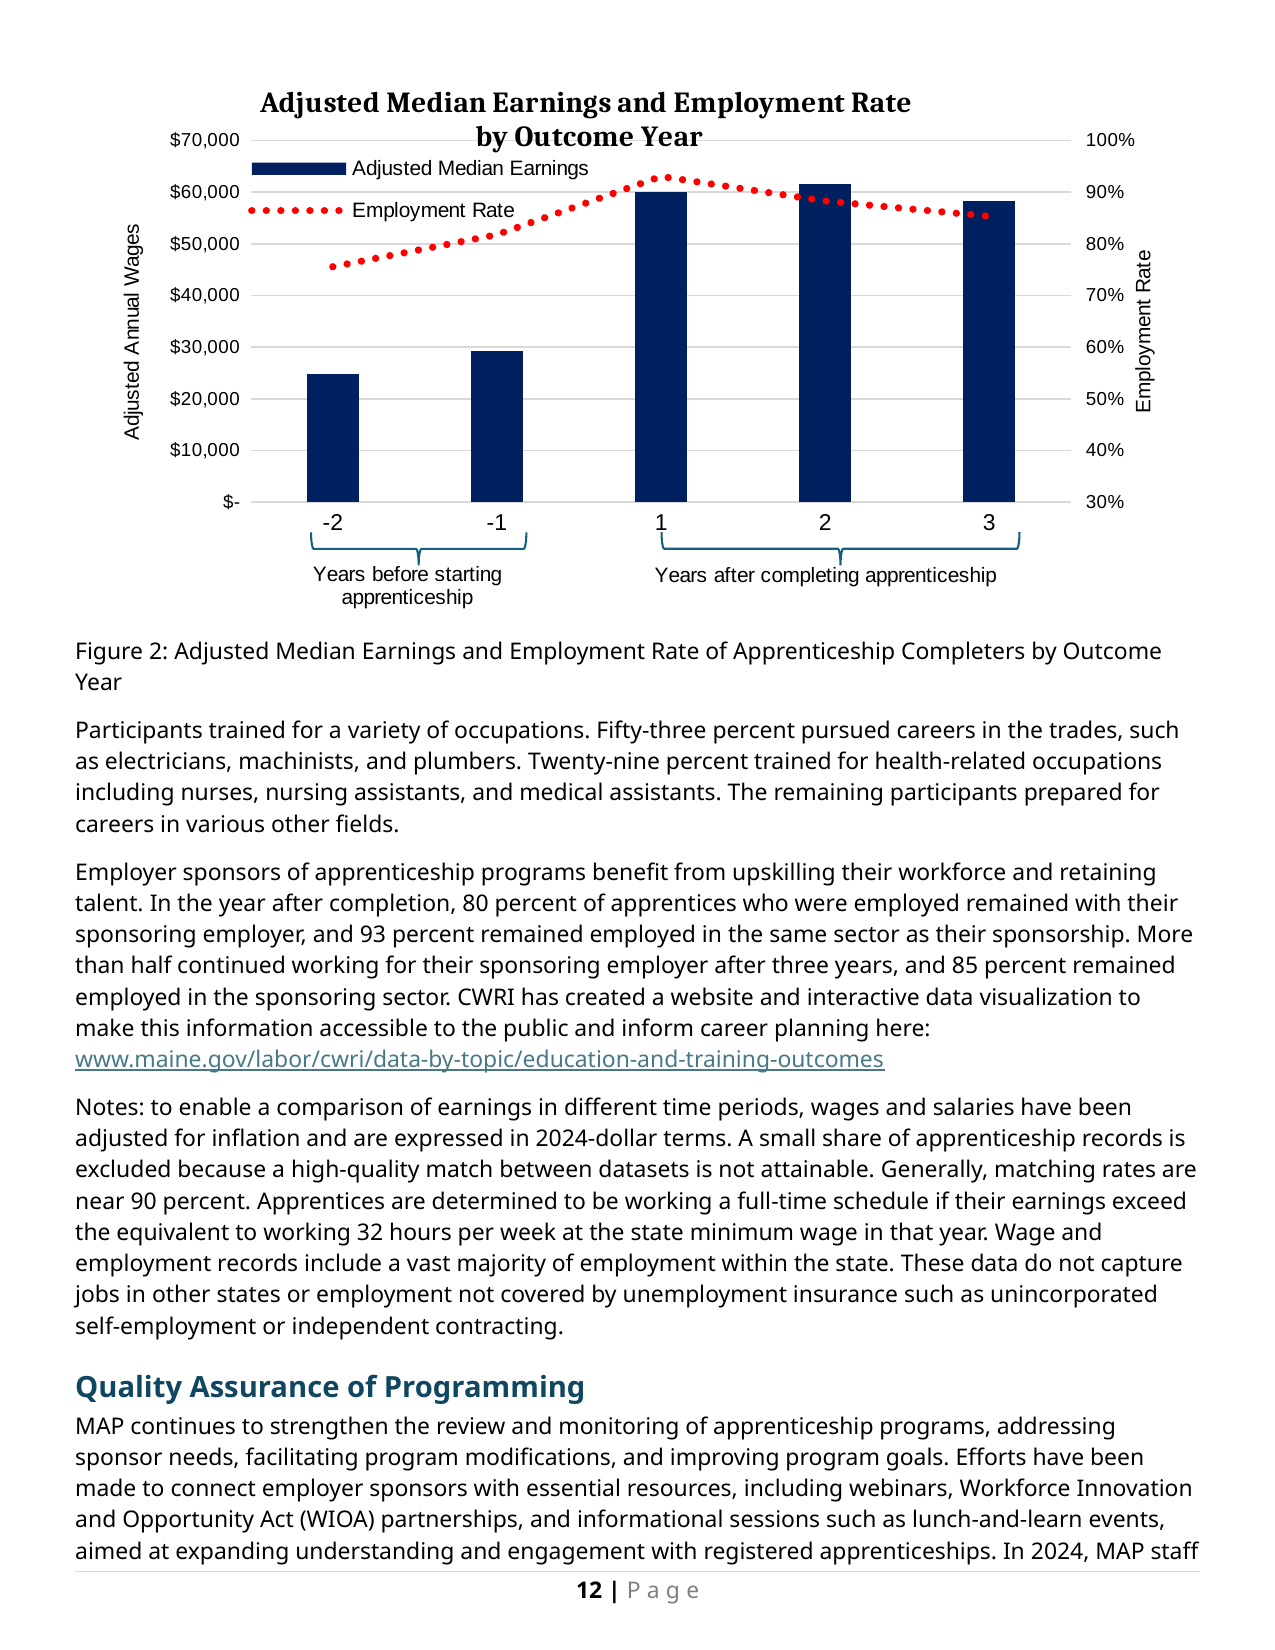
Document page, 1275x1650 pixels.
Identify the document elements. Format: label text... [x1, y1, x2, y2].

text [75, 1410, 1200, 1566]
subtitle Quality Assurance of Programming [75, 1366, 1200, 1406]
text Figure 2: Adjusted Median Earnings and Employment Rate of Apprenticeship Completers by Outcome Year [75, 634, 1200, 697]
text Notes: to enable a comparison of earnings in different time periods, wages and salaries have been adjusted for inflation and are expressed in 2024-dollar terms. A small share of apprenticeship records is excluded because a high-quality match between datasets is not attainable. Generally, matching rates are near 90 percent. Apprentices are determined to be working a full-time schedule if their earnings exceed the equivalent to working 32 hours per week at the state minimum wage in that year. Wage and employment records include a vast majority of employment within the state. These data do not capture jobs in other states or employment not covered by unemployment insurance such as unincorporated self-employment or independent contracting. [75, 1091, 1200, 1341]
text Employer sponsors of apprenticeship programs benefit from upskilling their workforce and retaining talent. In the year after completion, 80 percent of apprentices who were employed remained with their sponsoring employer, and 93 percent remained employed in the same sector as their sponsorship. More than half continued working for their sponsoring employer after three years, and 85 percent remained employed in the sponsoring sector. CWRI has created a website and interactive data visualization to make this information accessible to the public and inform career planning here: www.maine.gov/labor/cwri/data-by-topic/education-and-training-outcomes [75, 855, 1200, 1074]
text Participants trained for a variety of occupations. Fifty-three percent pursued careers in the trades, such as electricians, machinists, and plumbers. Twenty-nine percent trained for health-related occupations including nurses, nursing assistants, and medical assistants. The remaining participants prepared for careers in various other fields. [75, 714, 1200, 839]
